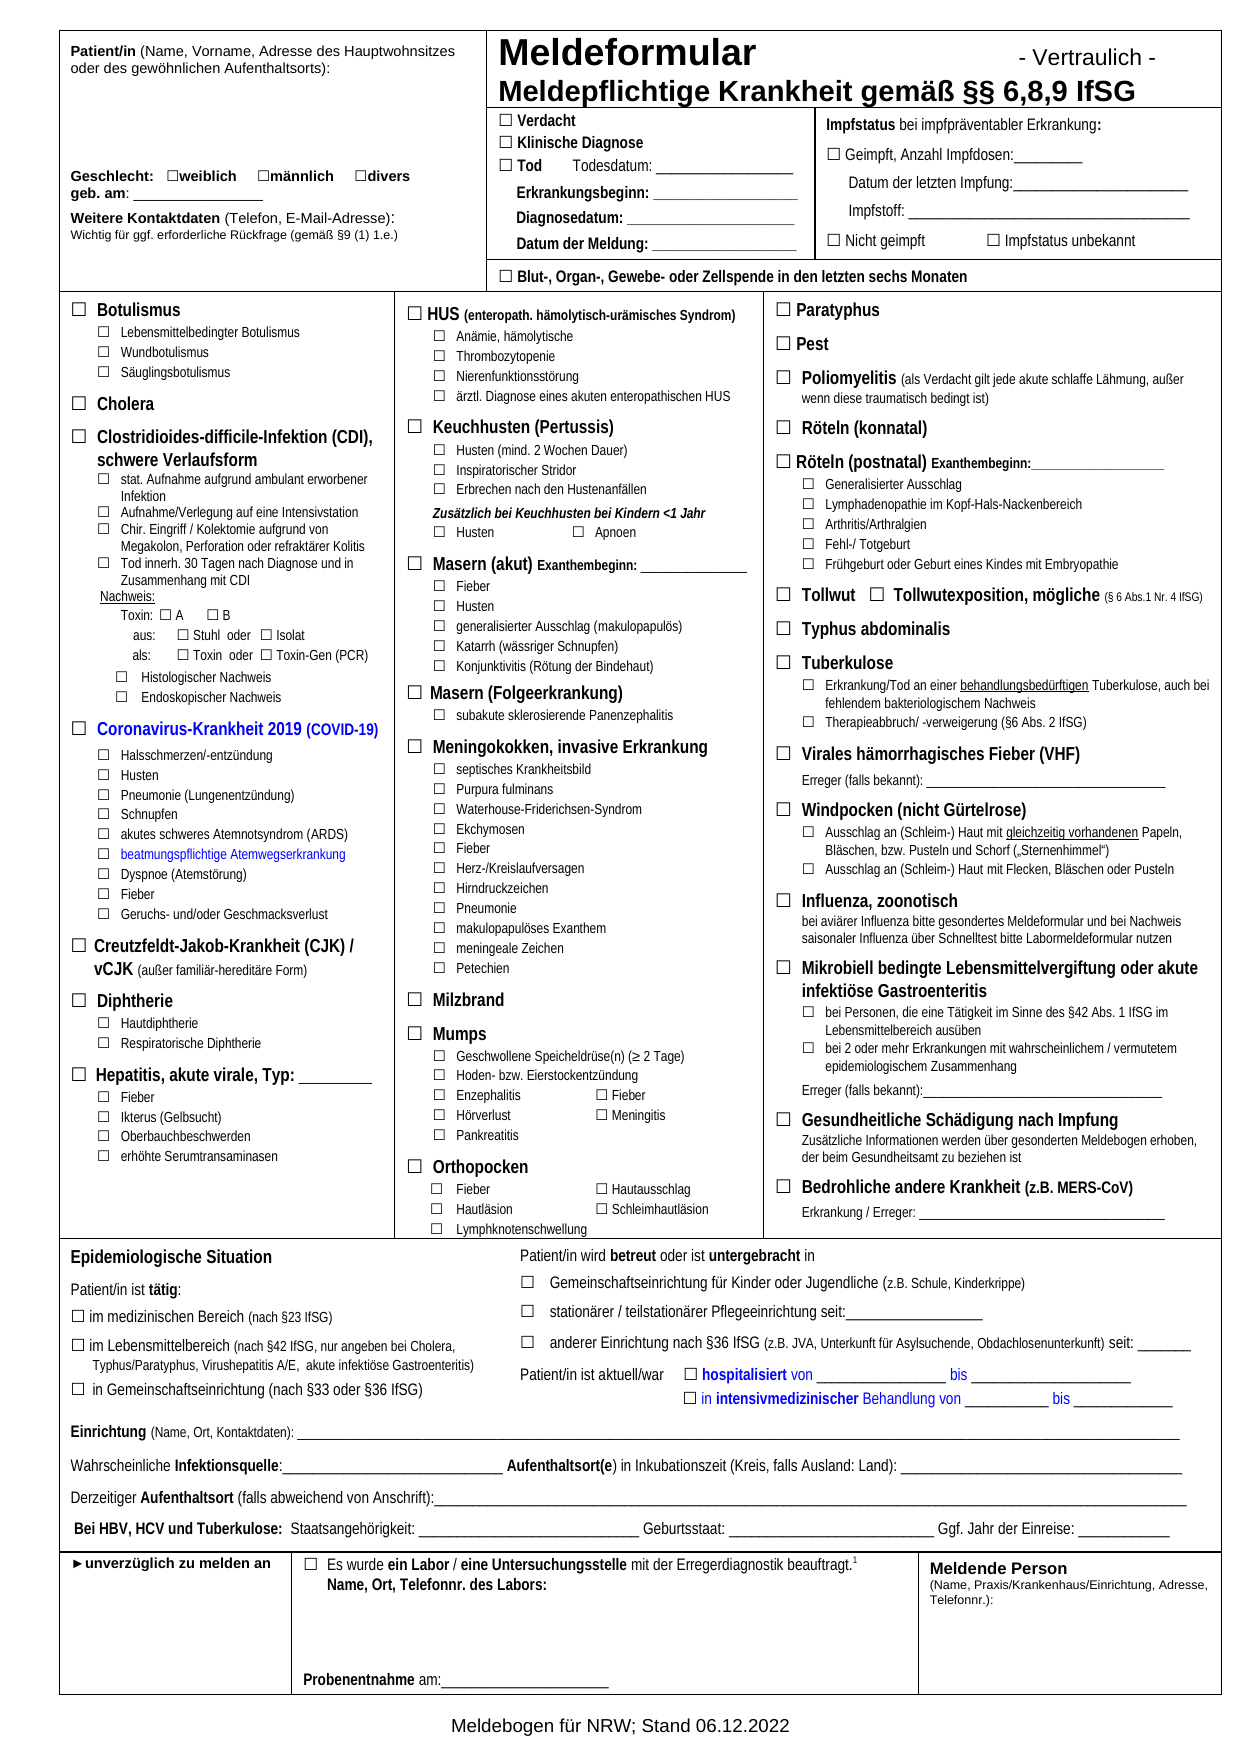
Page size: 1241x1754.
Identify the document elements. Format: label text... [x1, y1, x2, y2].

table_header Meldeformular - Vertraulich - Meldepflichtige Krankheit gemäß §§ 6,8,9 IfSG [487, 31, 1221, 107]
table_cell Meldende Person (Name, Praxis/Krankenhaus/Einrichtung, Adresse, Telefonnr.): [919, 1553, 1221, 1694]
table_cell HUS (enteropath. hämolytisch-urämisches Syndrom) Anämie, hämolytische Thrombozytopenie Nierenfunktionsstörung ärztl. Diagnose eines akuten enteropathischen HUS Keuchhusten (Pertussis) Husten (mind. 2 Wochen Dauer) Inspiratorischer Stridor Erbrechen nach den Hustenanfällen Zusätzlich bei Keuchhusten bei Kindern <1 Jahr Husten Apnoen Masern (akut) Exanthembeginn: ________________ Fieber Husten generalisierter Ausschlag (makulopapulös) Katarrh (wässriger Schnupfen) Konjunktivitis (Rötung der Bindehaut) Masern (Folgeerkrankung) subakute sklerosierende Panenzephalitis Meningokokken, invasive Erkrankung septisches Krankheitsbild Purpura fulminans Waterhouse-Friderichsen-Syndrom Ekchymosen Fieber Herz-/Kreislaufversagen Hirndruckzeichen Pneumonie makulopapulöses Exanthem meningeale Zeichen Petechien Milzbrand Mumps Geschwollene Speicheldrüse(n) (≥ 2 Tage) Hoden- bzw. Eierstockentzündung Enzephalitis Fieber Hörverlust Meningitis Pankreatitis Orthopocken Fieber Hautausschlag Hautläsion Schleimhautläsion Lymphknotenschwellung [395, 292, 763, 1238]
table_cell Epidemiologische Situation Patient/in ist tätig: im medizinischen Bereich (nach §23 IfSG) im Lebensmittelbereich (nach §42 IfSG, nur angeben bei Cholera, Typhus/Paratyphus, Virushepatitis A/E, akute infektiöse Gastroenteritis) in Gemeinschaftseinrichtung (nach §33 oder §36 IfSG) [60, 1239, 505, 1414]
table_cell Patient/in wird betreut oder ist untergebracht in Gemeinschaftseinrichtung für Kinder oder Jugendliche (z.B. Schule, Kinderkrippe) stationärer / teilstationärer Pflegeeinrichtung seit:__________________ anderer Einrichtung nach §36 IfSG (z.B. JVA, Unterkunft für Asylsuchende, Obdachlosenunterkunft) seit: _______ Patient/in ist aktuell/war hospitalisiert von _________________ bis _____________________ in intensivmedizinischer Behandlung von ___________ bis _____________ [505, 1239, 1221, 1414]
table_cell Es wurde ein Labor / eine Untersuchungsstelle mit der Erregerdiagnostik beauftragt.1 Name, Ort, Telefonnr. des Labors: Probenentnahme am:______________________ [292, 1553, 918, 1694]
table_cell Impfstatus bei impfpräventabler Erkrankung: Geimpft, Anzahl Impfdosen:_________ Datum der letzten Impfung:_______________________ Impfstoff: _____________________________________ Nicht geimpft Impfstatus unbekannt [816, 108, 1221, 259]
table_cell Verdacht Klinische Diagnose Tod Todesdatum: __________________ Erkrankungsbeginn: ___________________ Diagnosedatum: ______________________ Datum der Meldung: ___________________ [487, 108, 814, 259]
table_cell Botulismus Lebensmittelbedingter Botulismus Wundbotulismus Säuglingsbotulismus Cholera Clostridioides-difficile-Infektion (CDI), schwere Verlaufsform stat. Aufnahme aufgrund ambulant erworbener Infektion Aufnahme/Verlegung auf eine Intensivstation Chir. Eingriff / Kolektomie aufgrund von Megakolon, Perforation oder refraktärer Kolitis Tod innerh. 30 Tagen nach Diagnose und in Zusammenhang mit CDI Nachweis: Toxin: A B aus: Stuhl oder Isolat als: Toxin oder Toxin-Gen (PCR) Histologischer Nachweis Endoskopischer Nachweis Coronavirus-Krankheit 2019 (COVID-19) Halsschmerzen/-entzündung Husten Pneumonie (Lungenentzündung) Schnupfen akutes schweres Atemnotsyndrom (ARDS) beatmungspflichtige Atemwegserkrankung Dyspnoe (Atemstörung) Fieber Geruchs- und/oder Geschmacksverlust Creutzfeldt-Jakob-Krankheit (CJK) / vCJK (außer familiär-hereditäre Form) Diphtherie Hautdiphtherie Respiratorische Diphtherie Hepatitis, akute virale, Typ: ___________ Fieber Ikterus (Gelbsucht) Oberbauchbeschwerden erhöhte Serumtransaminasen [60, 292, 394, 1238]
table_cell Einrichtung (Name, Ort, Kontaktdaten): _____________________________________________________________________________________________________________________________________ [60, 1414, 1221, 1447]
table_cell Paratyphus Pest Poliomyelitis (als Verdacht gilt jede akute schlaffe Lähmung, außer wenn diese traumatisch bedingt ist) Röteln (konnatal) Röteln (postnatal) Exanthembeginn:____________________ Generalisierter Ausschlag Lymphadenopathie im Kopf-Hals-Nackenbereich Arthritis/Arthralgien Fehl-/ Totgeburt Frühgeburt oder Geburt eines Kindes mit Embryopathie Tollwut Tollwutexposition, mögliche (§ 6 Abs.1 Nr. 4 IfSG) Typhus abdominalis Tuberkulose Erkrankung/Tod an einer behandlungsbedürftigen Tuberkulose, auch bei fehlendem bakteriologischem Nachweis Therapieabbruch/ -verweigerung (§6 Abs. 2 IfSG) Virales hämorrhagisches Fieber (VHF) Erreger (falls bekannt): ____________________________________ Windpocken (nicht Gürtelrose) Ausschlag an (Schleim-) Haut mit gleichzeitig vorhandenen Papeln, Bläschen, bzw. Pusteln und Schorf („Sternenhimmel“) Ausschlag an (Schleim-) Haut mit Flecken, Bläschen oder Pusteln Influenza, zoonotisch bei aviärer Influenza bitte gesondertes Meldeformular und bei Nachweis saisonaler Influenza über Schnelltest bitte Labormeldeformular nutzen Mikrobiell bedingte Lebensmittelvergiftung oder akute infektiöse Gastroenteritis bei Personen, die eine Tätigkeit im Sinne des §42 Abs. 1 IfSG im Lebensmittelbereich ausüben bei 2 oder mehr Erkrankungen mit wahrscheinlichem / vermutetem epidemiologischem Zusammenhang Erreger (falls bekannt):____________________________________ Gesundheitliche Schädigung nach Impfung Zusätzliche Informationen werden über gesonderten Meldebogen erhoben, der beim Gesundheitsamt zu beziehen ist Bedrohliche andere Krankheit (z.B. MERS-CoV) Erkrankung / Erreger: _____________________________________ [764, 292, 1221, 1238]
table_cell Wahrscheinliche Infektionsquelle:_____________________________ Aufenthaltsort(e) in Inkubationszeit (Kreis, falls Ausland: Land): _____________________________________ Derzeitiger Aufenthaltsort (falls abweichend von Anschrift):___________________________________________________________________________________________________ Bei HBV, HCV und Tuberkulose: Staatsangehörigkeit: _____________________________ Geburtsstaat: ___________________________ Ggf. Jahr der Einreise: ____________ [60, 1448, 1221, 1551]
table_cell ►unverzüglich zu melden an [60, 1553, 291, 1694]
table_cell Blut-, Organ-, Gewebe- oder Zellspende in den letzten sechs Monaten [487, 260, 1221, 291]
table_header Patient/in (Name, Vorname, Adresse des Hauptwohnsitzes oder des gewöhnlichen Aufenthaltsorts): Geschlecht: weiblich männlich divers geb. am: ________________ Weitere Kontaktdaten (Telefon, E-Mail-Adresse): Wichtig für ggf. erforderliche Rückfrage (gemäß §9 (1) 1.e.) [60, 31, 486, 291]
